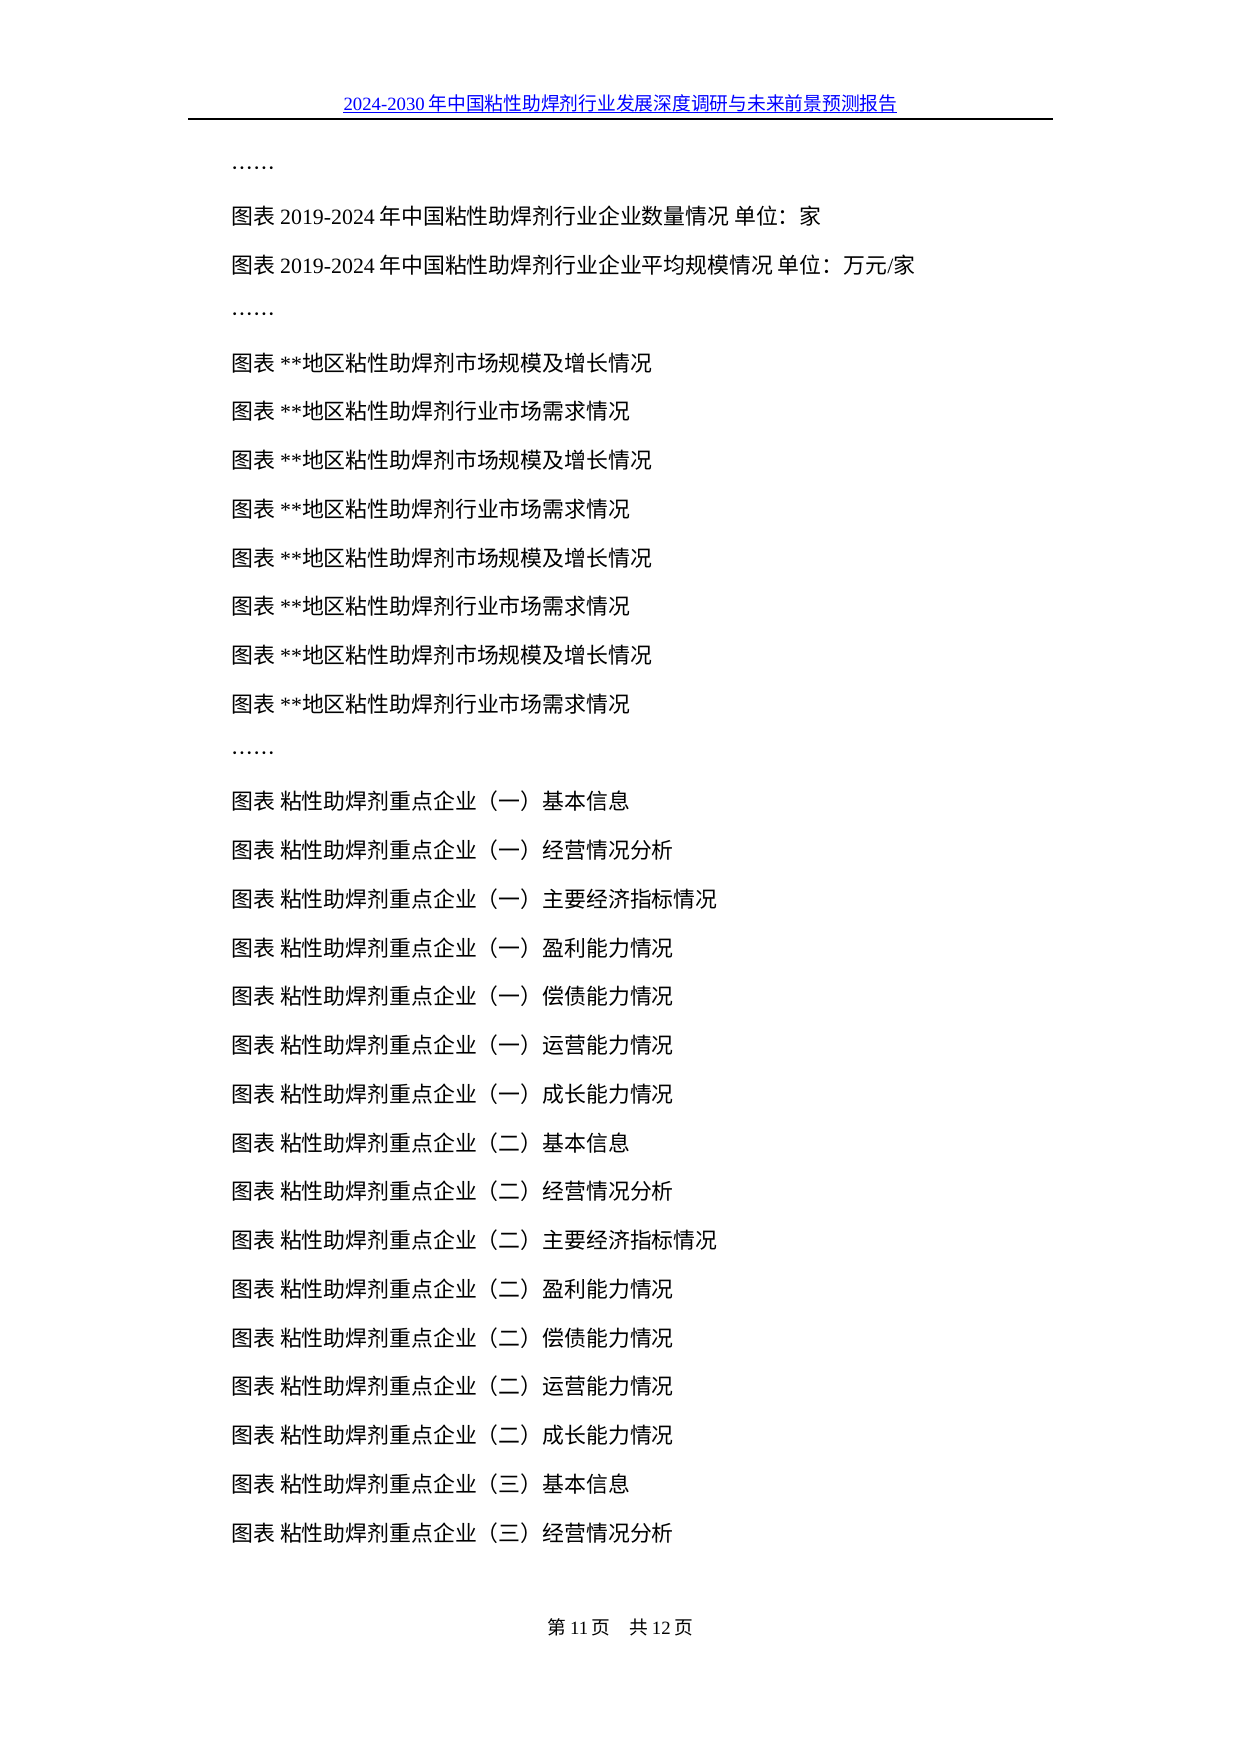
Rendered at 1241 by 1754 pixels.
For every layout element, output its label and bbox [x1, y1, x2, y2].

text [187, 150, 1053, 1548]
